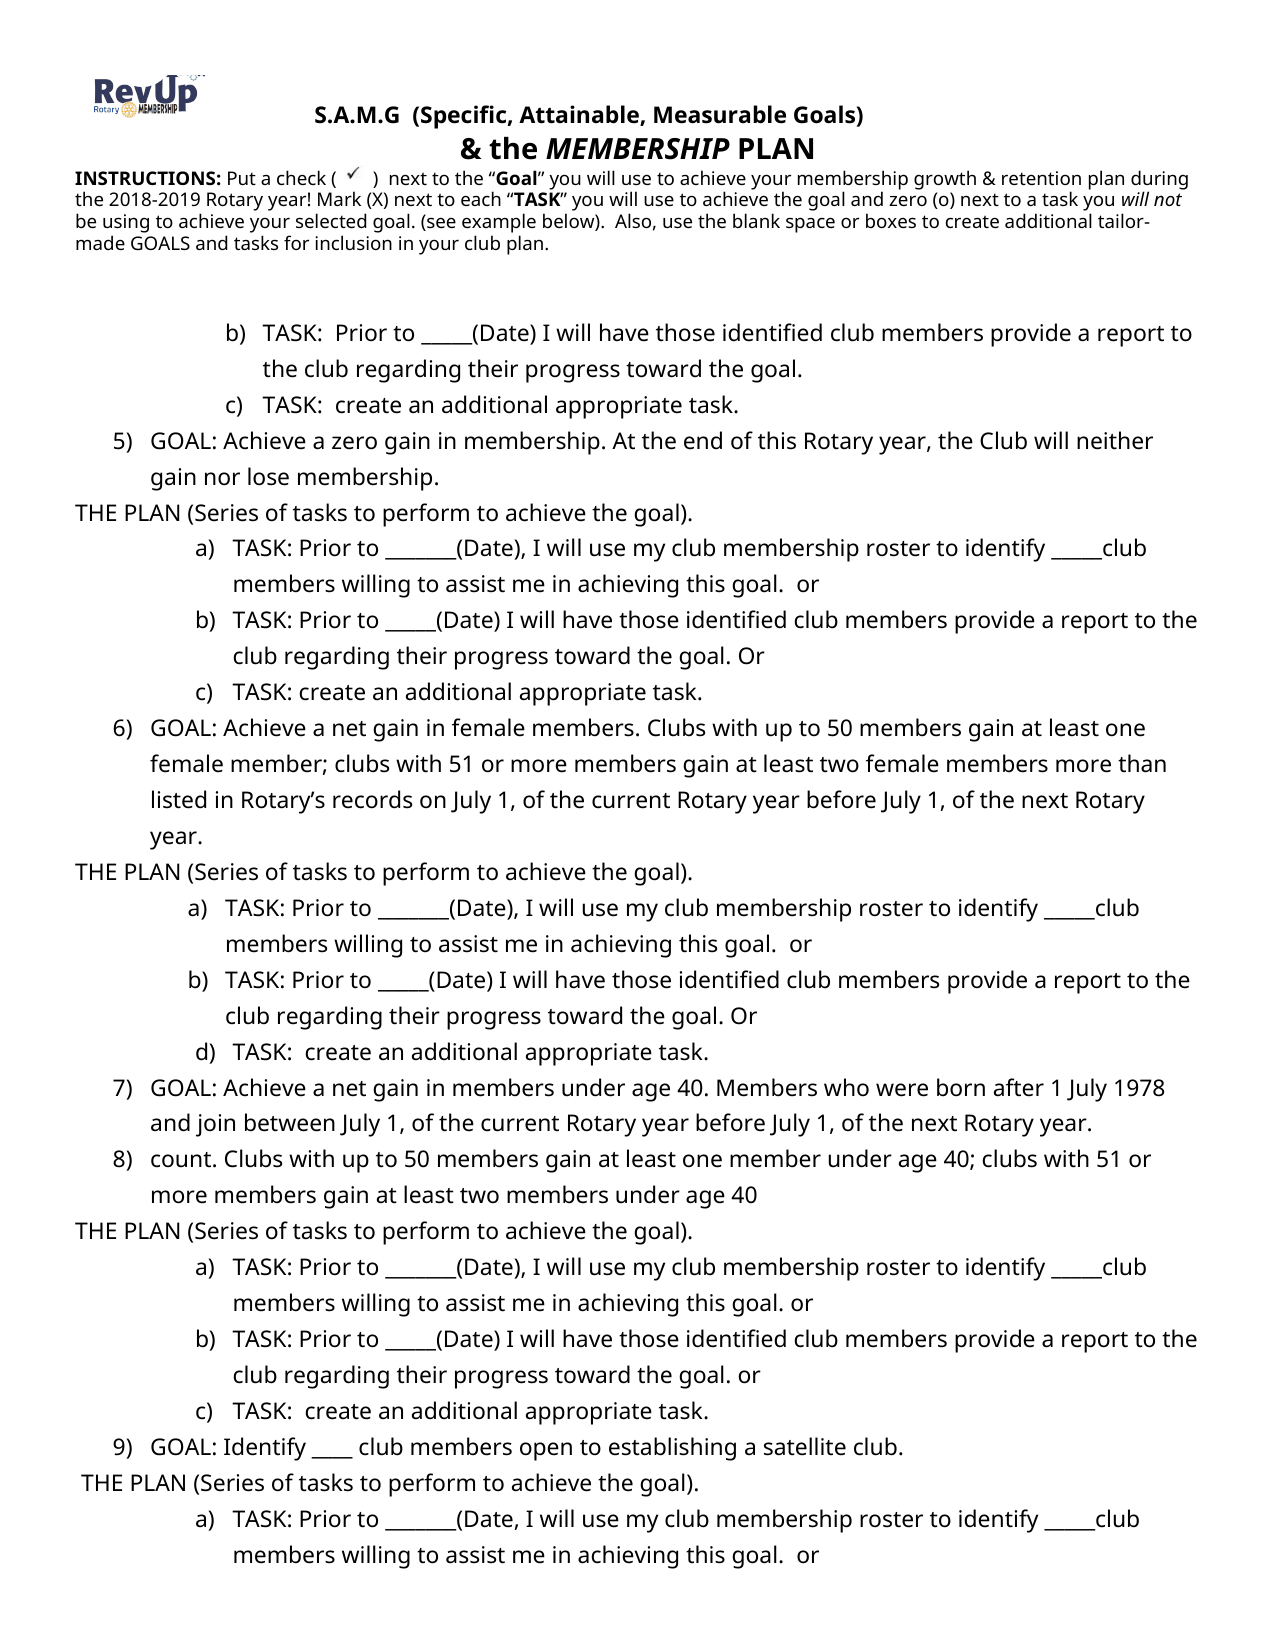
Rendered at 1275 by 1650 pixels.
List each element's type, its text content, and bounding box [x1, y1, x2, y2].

list TASK: Prior to _______(Date), I will use my club membership roster to identify _____club members willing to assist me in achieving this goal. or [195, 532, 1200, 599]
list GOAL: Identify ____ club members open to establishing a satellite club. [112, 1431, 1200, 1462]
list TASK: create an additional appropriate task. [195, 1395, 1200, 1426]
list TASK: Prior to _____(Date) I will have those identified club members provide a report to the club regarding their progress toward the goal. Or [187, 964, 1200, 1031]
list TASK: Prior to _____(Date) I will have those identified club members provide a report to the club regarding their progress toward the goal. or [195, 1323, 1200, 1390]
text THE PLAN (Series of tasks to perform to achieve the goal). [75, 496, 1200, 528]
list TASK: Prior to _______(Date, I will use my club membership roster to identify _____club members willing to assist me in achieving this goal. or [195, 1503, 1200, 1570]
list count. Clubs with up to 50 members gain at least one member under age 40; clubs with 51 or more members gain at least two members under age 40 [112, 1143, 1200, 1211]
text THE PLAN (Series of tasks to perform to achieve the goal). [75, 856, 1200, 887]
list GOAL: Achieve a zero gain in membership. At the end of this Rotary year, the Club will neither gain nor lose membership. [112, 424, 1200, 492]
list TASK: Prior to _______(Date), I will use my club membership roster to identify _____club members willing to assist me in achieving this goal. or [195, 1251, 1200, 1318]
picture [336, 165, 368, 186]
text THE PLAN (Series of tasks to perform to achieve the goal). [75, 1467, 1200, 1498]
picture [75, 75, 218, 124]
list GOAL: Achieve a net gain in female members. Clubs with up to 50 members gain at least one female member; clubs with 51 or more members gain at least two female members more than listed in Rotary’s records on July 1, of the current Rotary year before July 1, of the next Rotary year. [112, 712, 1200, 851]
list TASK: create an additional appropriate task. [225, 389, 1200, 420]
list TASK: Prior to _____(Date) I will have those identified club members provide a report to the club regarding their progress toward the goal. [225, 317, 1200, 384]
list TASK: create an additional appropriate task. [195, 676, 1200, 707]
list TASK: Prior to _______(Date), I will use my club membership roster to identify _____club members willing to assist me in achieving this goal. or [187, 892, 1200, 959]
list TASK: Prior to _____(Date) I will have those identified club members provide a report to the club regarding their progress toward the goal. Or [195, 604, 1200, 671]
list GOAL: Achieve a net gain in members under age 40. Members who were born after 1 July 1978 and join between July 1, of the current Rotary year before July 1, of the next Rotary year. [112, 1071, 1200, 1139]
text THE PLAN (Series of tasks to perform to achieve the goal). [75, 1215, 1200, 1246]
list TASK: create an additional appropriate task. [195, 1036, 1200, 1067]
